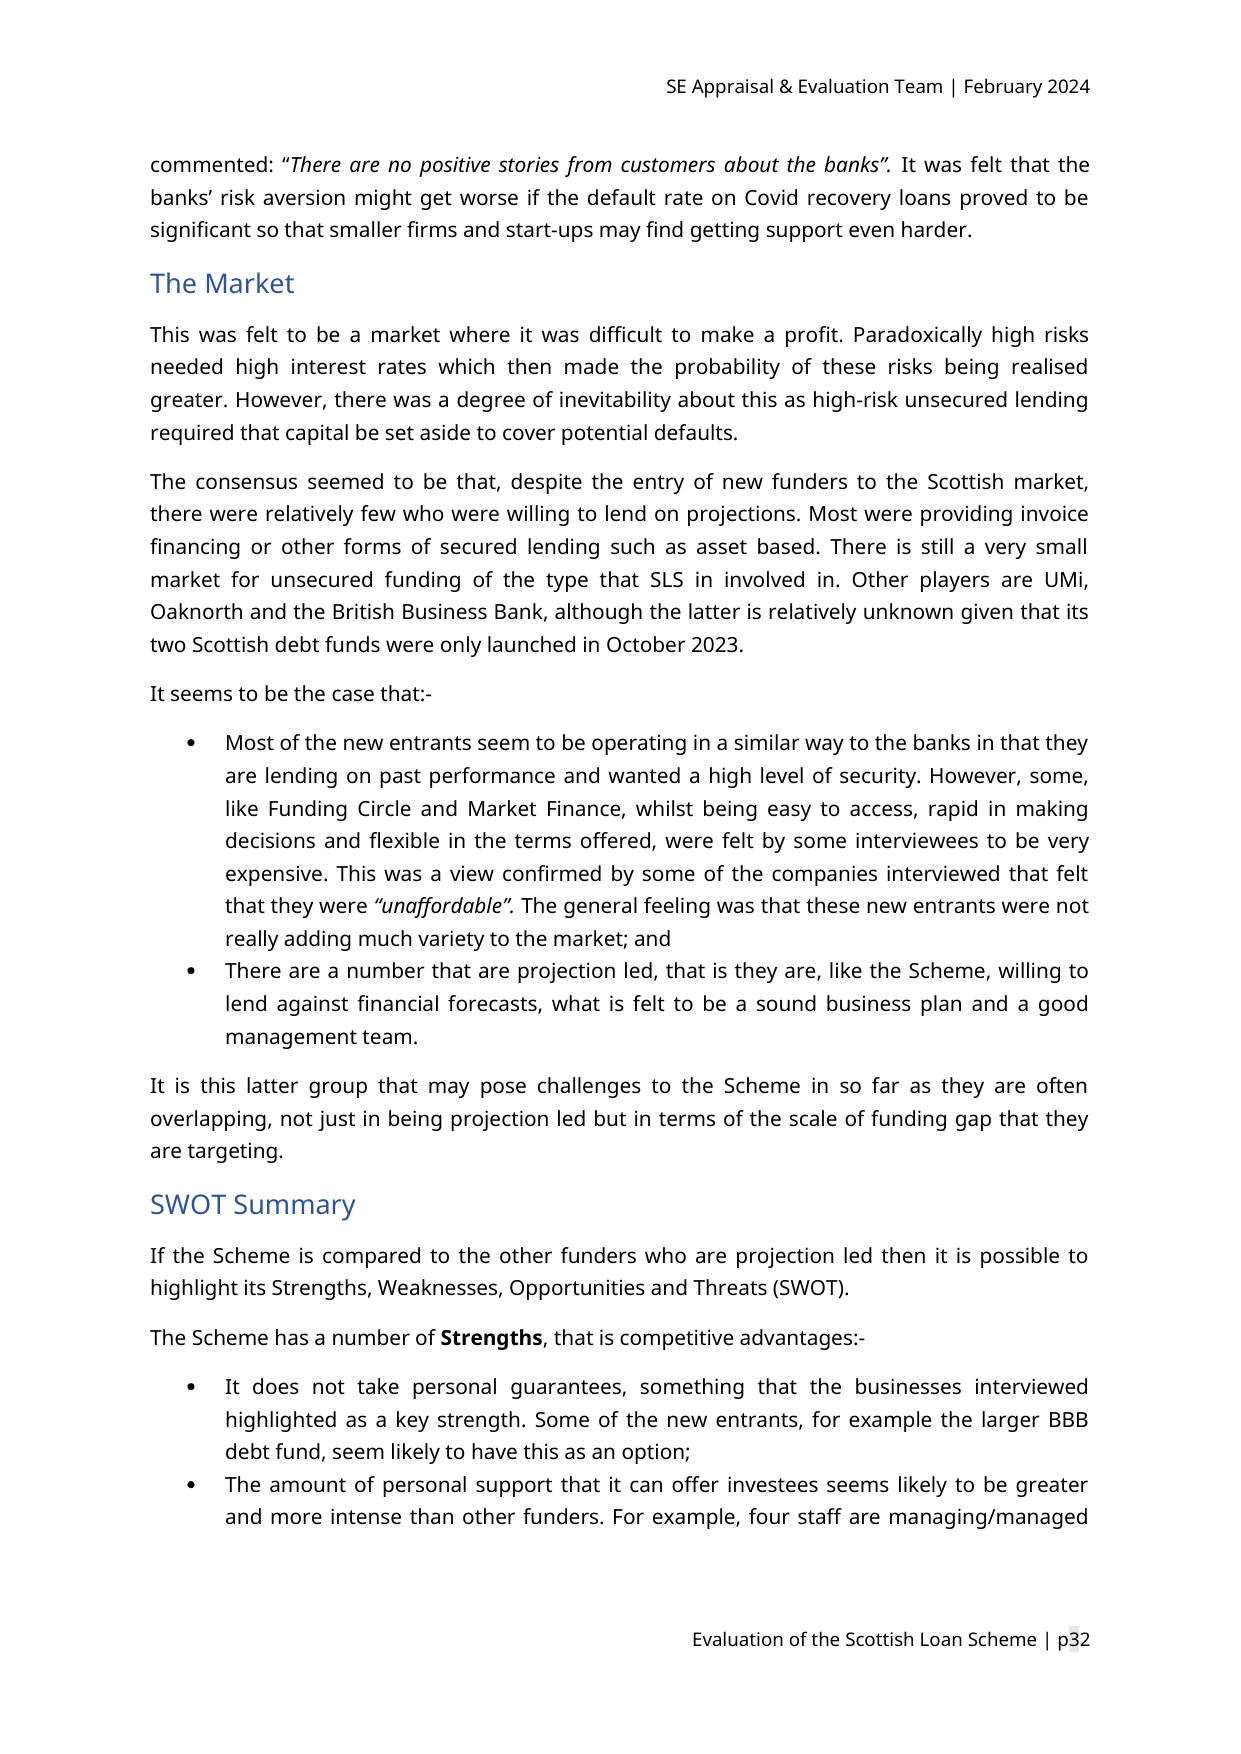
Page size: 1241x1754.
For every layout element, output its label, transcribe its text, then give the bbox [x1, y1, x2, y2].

list Most of the new entrants seem to be operating in a similar way to the banks in that they are lending on past performance and wanted a high level of security. However, some, like Funding Circle and Market Finance, whilst being easy to access, rapid in making decisions and flexible in the terms offered, were felt by some interviewees to be very expensive. This was a view confirmed by some of the companies interviewed that felt that they were “unaffordable”. The general feeling was that these new entrants were not really adding much variety to the market; and [187, 728, 1090, 952]
subtitle SWOT Summary [150, 1186, 1090, 1222]
subtitle The Market [150, 264, 1090, 301]
list It does not take personal guarantees, something that the businesses interviewed highlighted as a key strength. Some of the new entrants, for example the larger BBB debt fund, seem likely to have this as an option; [187, 1372, 1090, 1466]
text If the Scheme is compared to the other funders who are projection led then it is possible to highlight its Strengths, Weaknesses, Opportunities and Threats (SWOT). [150, 1241, 1090, 1302]
text The consensus seemed to be that, despite the entry of new funders to the Scottish market, there were relatively few who were willing to lend on projections. Most were providing invoice financing or other forms of secured lending such as asset based. There is still a very small market for unsecured funding of the type that SLS in involved in. Other players are UMi, Oaknorth and the British Business Bank, although the latter is relatively unknown given that its two Scottish debt funds were only launched in October 2023. [150, 467, 1090, 658]
text This was felt to be a market where it was difficult to make a profit. Paradoxically high risks needed high interest rates which then made the probability of these risks being realised greater. However, there was a degree of inevitability about this as high-risk unsecured lending required that capital be set aside to cover potential defaults. [150, 320, 1090, 446]
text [150, 150, 1090, 244]
text It seems to be the case that:- [150, 679, 1090, 708]
text The Scheme has a number of Strengths, that is competitive advantages:- [150, 1323, 1090, 1351]
text It is this latter group that may pose challenges to the Scheme in so far as they are often overlapping, not just in being projection led but in terms of the scale of funding gap that they are targeting. [150, 1071, 1090, 1165]
list There are a number that are projection led, that is they are, like the Scheme, willing to lend against financial forecasts, what is felt to be a sound business plan and a good management team. [187, 957, 1090, 1050]
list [187, 1470, 1090, 1531]
